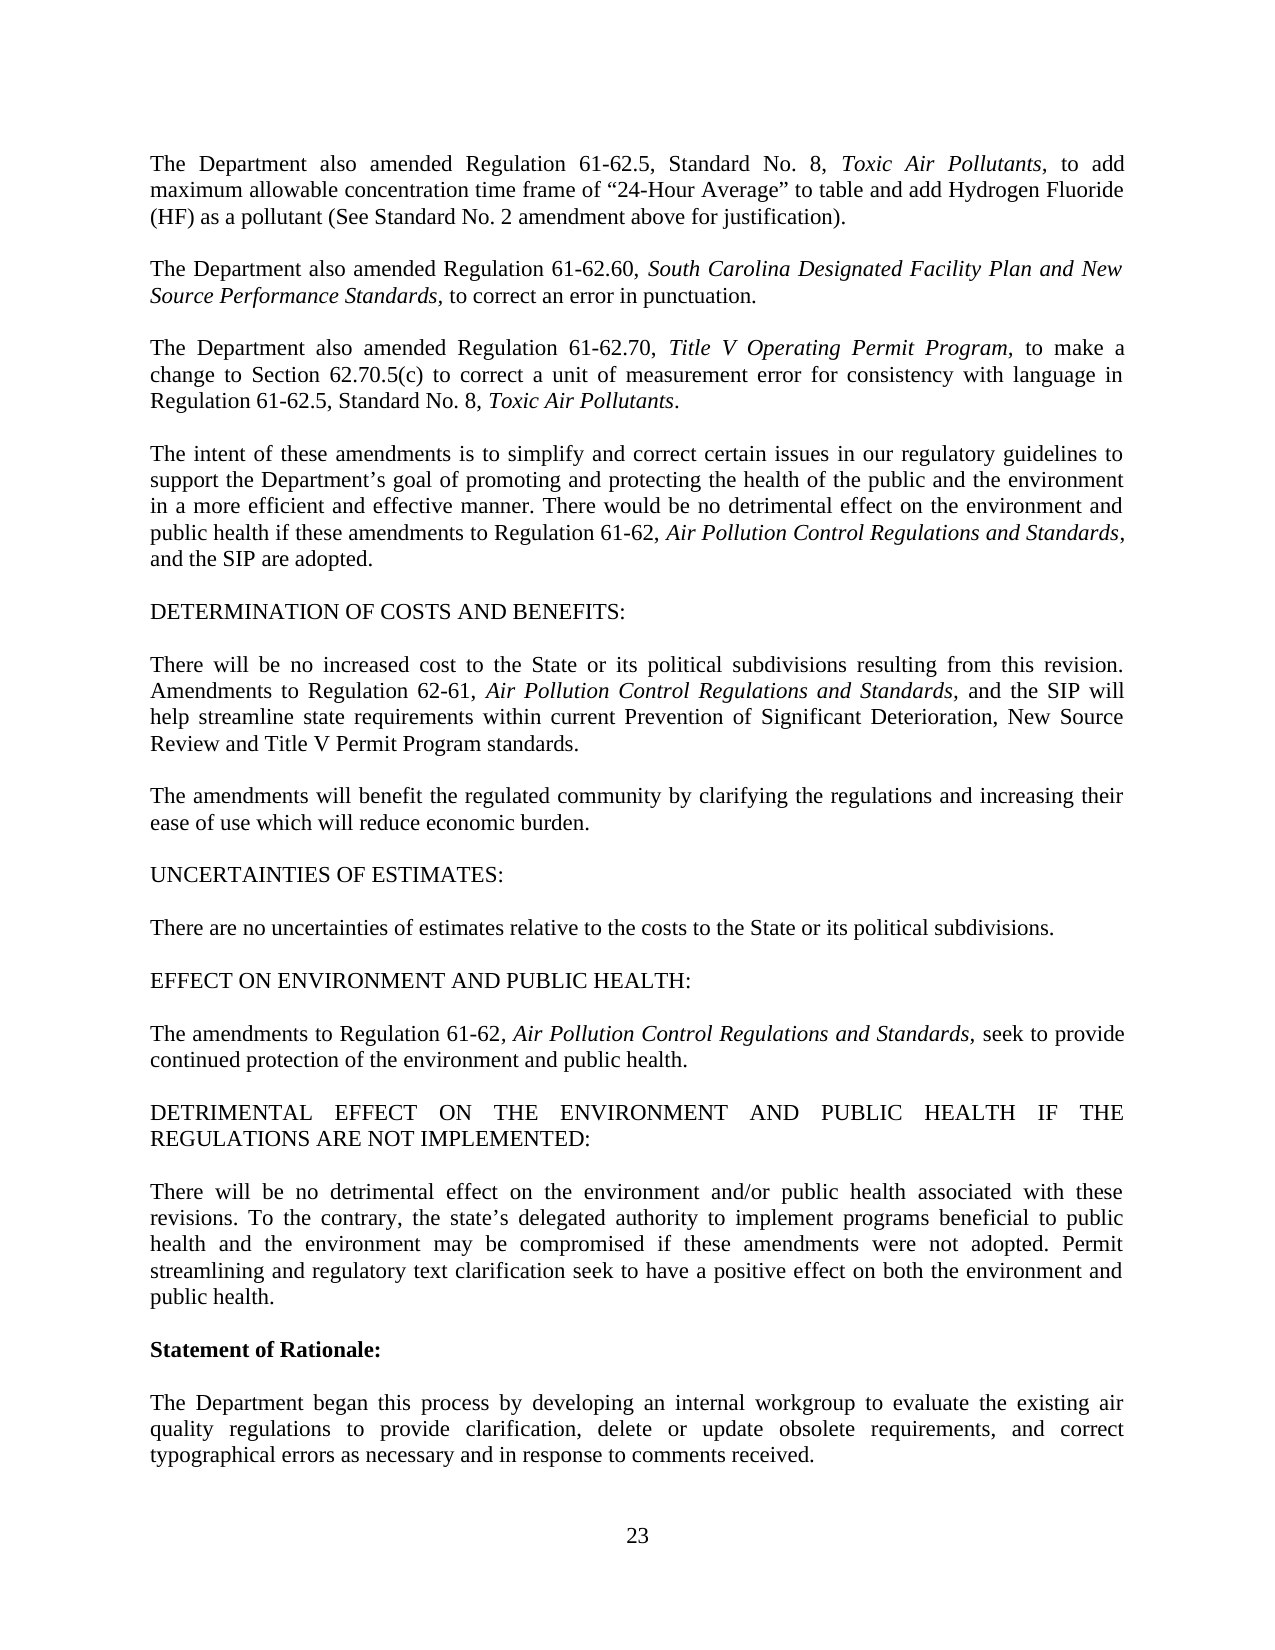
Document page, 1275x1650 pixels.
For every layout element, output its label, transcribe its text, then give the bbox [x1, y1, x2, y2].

text The amendments to Regulation 61-62, Air Pollution Control Regulations and Standards, seek to provide continued protection of the environment and public health. [150, 1020, 1125, 1072]
text The Department also amended Regulation 61-62.5, Standard No. 8, Toxic Air Pollutants, to add maximum allowable concentration time frame of “24-Hour Average” to table and add Hydrogen Fluoride (HF) as a pollutant (See Standard No. 2 amendment above for justification). [150, 150, 1125, 229]
text There will be no increased cost to the State or its political subdivisions resulting from this revision. Amendments to Regulation 62-61, Air Pollution Control Regulations and Standards, and the SIP will help streamline state requirements within current Prevention of Significant Deterioration, New Source Review and Title V Permit Program standards. [150, 651, 1125, 756]
text The Department began this process by developing an internal workgroup to evaluate the existing air quality regulations to provide clarification, delete or update obsolete requirements, and correct typographical errors as necessary and in response to comments received. [150, 1389, 1125, 1468]
text DETRIMENTAL EFFECT ON THE ENVIRONMENT AND PUBLIC HEALTH IF THE REGULATIONS ARE NOT IMPLEMENTED: [150, 1099, 1125, 1151]
text The Department also amended Regulation 61-62.60, South Carolina Designated Facility Plan and New Source Performance Standards, to correct an error in punctuation. [150, 255, 1125, 308]
text UNCERTAINTIES OF ESTIMATES: [150, 862, 1125, 888]
text The Department also amended Regulation 61-62.70, Title V Operating Permit Program, to make a change to Section 62.70.5(c) to correct a unit of measurement error for consistency with language in Regulation 61-62.5, Standard No. 8, Toxic Air Pollutants. [150, 334, 1125, 413]
text Statement of Rationale: [150, 1336, 1125, 1362]
text There are no uncertainties of estimates relative to the costs to the State or its political subdivisions. [150, 914, 1125, 941]
text The amendments will benefit the regulated community by clarifying the regulations and increasing their ease of use which will reduce economic burden. [150, 782, 1125, 835]
text The intent of these amendments is to simplify and correct certain issues in our regulatory guidelines to support the Department’s goal of promoting and protecting the health of the public and the environment in a more efficient and effective manner. There would be no detrimental effect on the environment and public health if these amendments to Regulation 61-62, Air Pollution Control Regulations and Standards, and the SIP are adopted. [150, 440, 1125, 572]
text EFFECT ON ENVIRONMENT AND PUBLIC HEALTH: [150, 967, 1125, 993]
text There will be no detrimental effect on the environment and/or public health associated with these revisions. To the contrary, the state’s delegated authority to implement programs beneficial to public health and the environment may be compromised if these amendments were not adopted. Permit streamlining and regulatory text clarification seek to have a positive effect on both the environment and public health. [150, 1178, 1125, 1309]
text DETERMINATION OF COSTS AND BENEFITS: [150, 598, 1125, 624]
